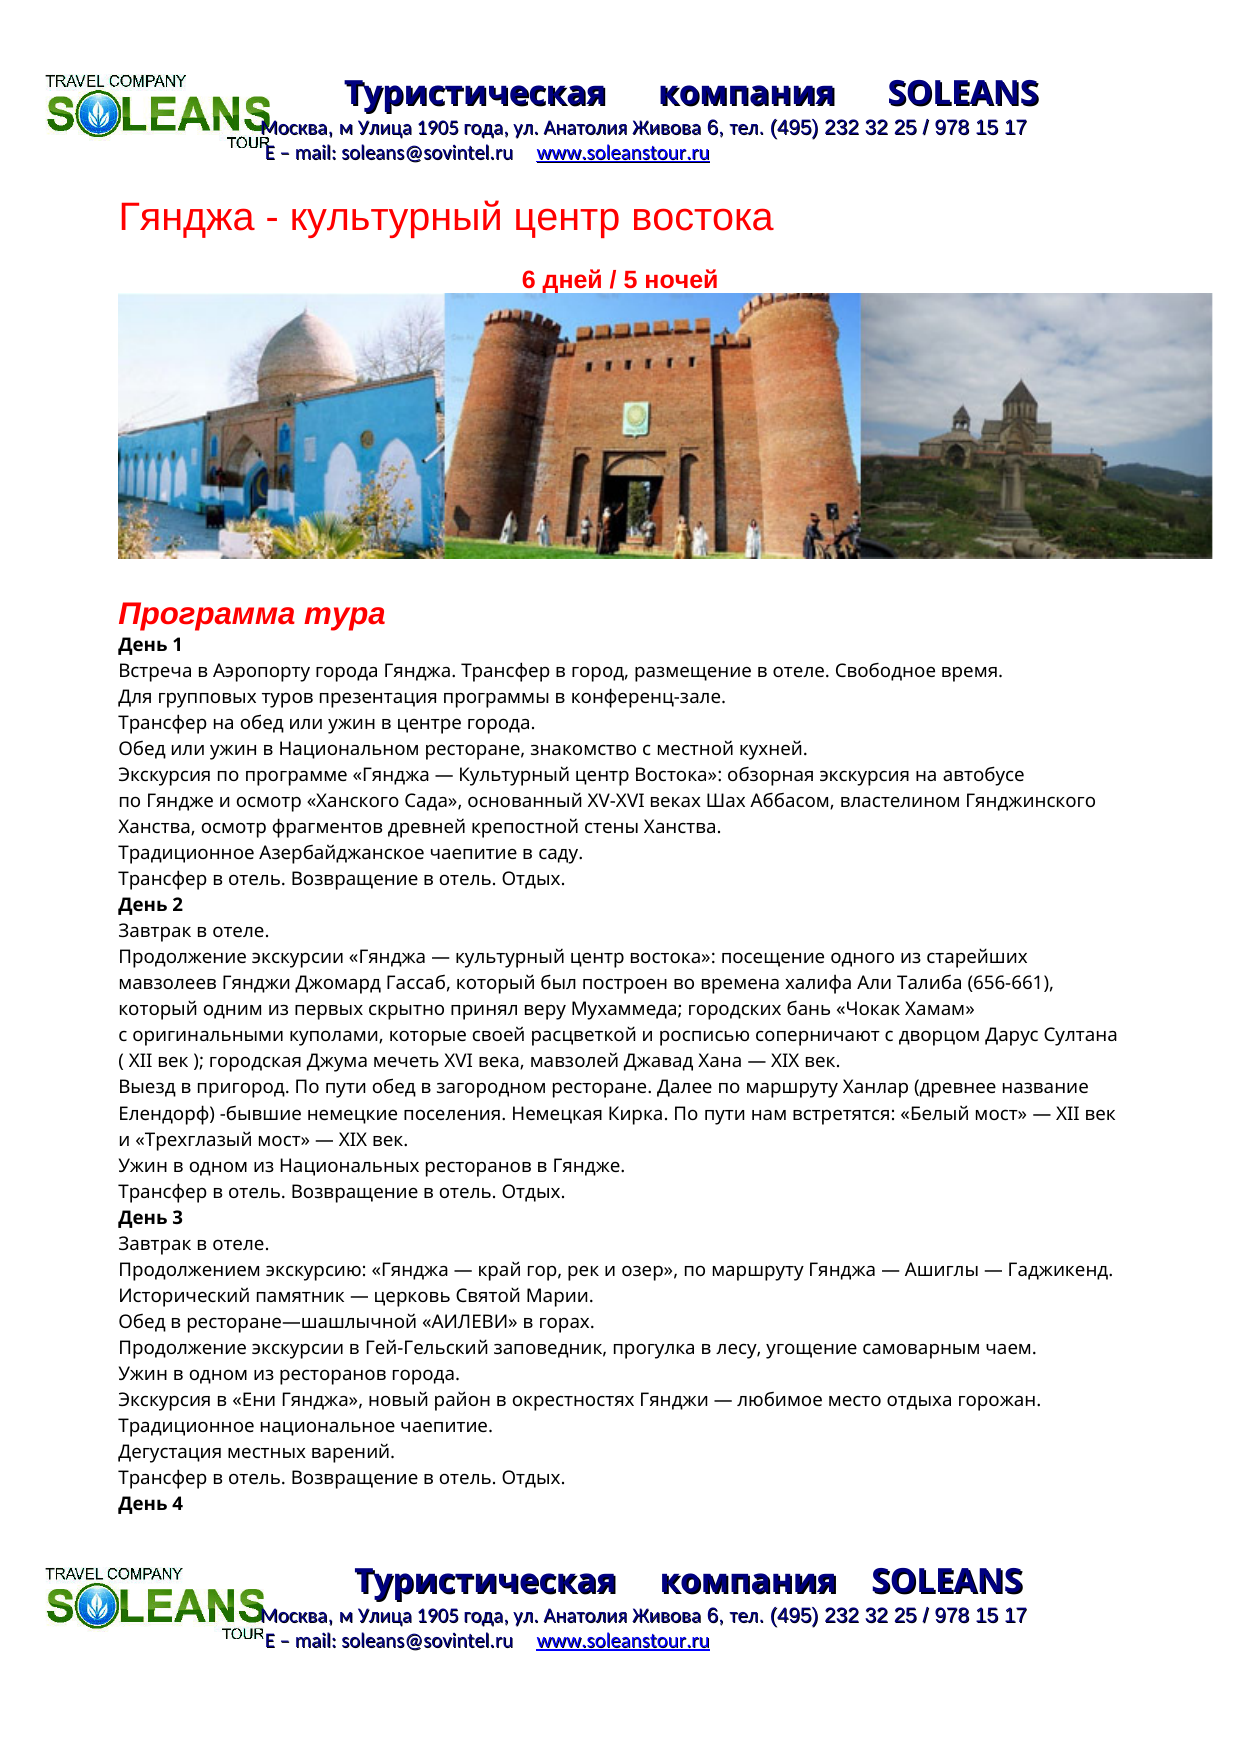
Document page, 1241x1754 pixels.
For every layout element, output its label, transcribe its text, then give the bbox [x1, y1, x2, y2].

picture [45, 74, 270, 148]
picture [118, 293, 1213, 559]
subtitle Гянджа - культурный центр востока [118, 193, 1122, 239]
text День 2 [118, 891, 1122, 917]
text Завтрак в отеле. Продолжение экскурсии «Гянджа — культурный центр востока»: посещение одного из старейших мавзолеев Гянджи Джомард Гассаб, который был построен во времена халифа Али Талиба (656-661), который одним из первых скрытно принял веру Мухаммеда; городских бань «Чокак Хамам» с оригинальными куполами, которые своей расцветкой и росписью соперничают с дворцом Дарус Султана ( XII век ); городская Джума мечеть XVI века, мавзолей Джавад Хана — XIX век. Выезд в пригород. По пути обед в загородном ресторане. Далее по маршруту Ханлар (древнее название Елендорф) -бывшие немецкие поселения. Немецкая Кирка. По пути нам встретятся: «Белый мост» — XII век и «Трехглазый мост» — XIX век. Ужин в одном из Национальных ресторанов в Гяндже. Трансфер в отель. Возвращение в отель. Отдых. [118, 917, 1122, 1203]
subtitle Программа тура [118, 595, 1122, 631]
text Встреча в Аэропорту города Гянджа. Трансфер в город, размещение в отеле. Свободное время. Для групповых туров презентация программы в конференц-зале. Трансфер на обед или ужин в центре города. Обед или ужин в Национальном ресторане, знакомство с местной кухней. Экскурсия по программе «Гянджа — Культурный центр Востока»: обзорная экскурсия на автобусе по Гяндже и осмотр «Ханского Сада», основанный XV-XVI веках Шах Аббасом, властелином Гянджинского Ханства, осмотр фрагментов древней крепостной стены Ханства. Традиционное Азербайджанское чаепитие в саду. Трансфер в отель. Возвращение в отель. Отдых. [118, 657, 1122, 891]
text Завтрак в отеле. Продолжением экскурсию: «Гянджа — край гор, рек и озер», по маршруту Гянджа — Ашиглы — Гаджикенд. Исторический памятник — церковь Святой Марии. Обед в ресторане—шашлычной «АИЛЕВИ» в горах. Продолжение экскурсии в Гей-Гельский заповедник, прогулка в лесу, угощение самоварным чаем. Ужин в одном из ресторанов города. Экскурсия в «Ени Гянджа», новый район в окрестностях Гянджи — любимое место отдыха горожан. Традиционное национальное чаепитие. Дегустация местных варений. Трансфер в отель. Возвращение в отель. Отдых. [118, 1229, 1122, 1490]
text День 4 [118, 1490, 1122, 1516]
text День 1 [118, 631, 1122, 657]
picture [45, 1567, 264, 1639]
subtitle 6 дней / 5 ночей [118, 265, 1122, 293]
text День 3 [118, 1203, 1122, 1229]
